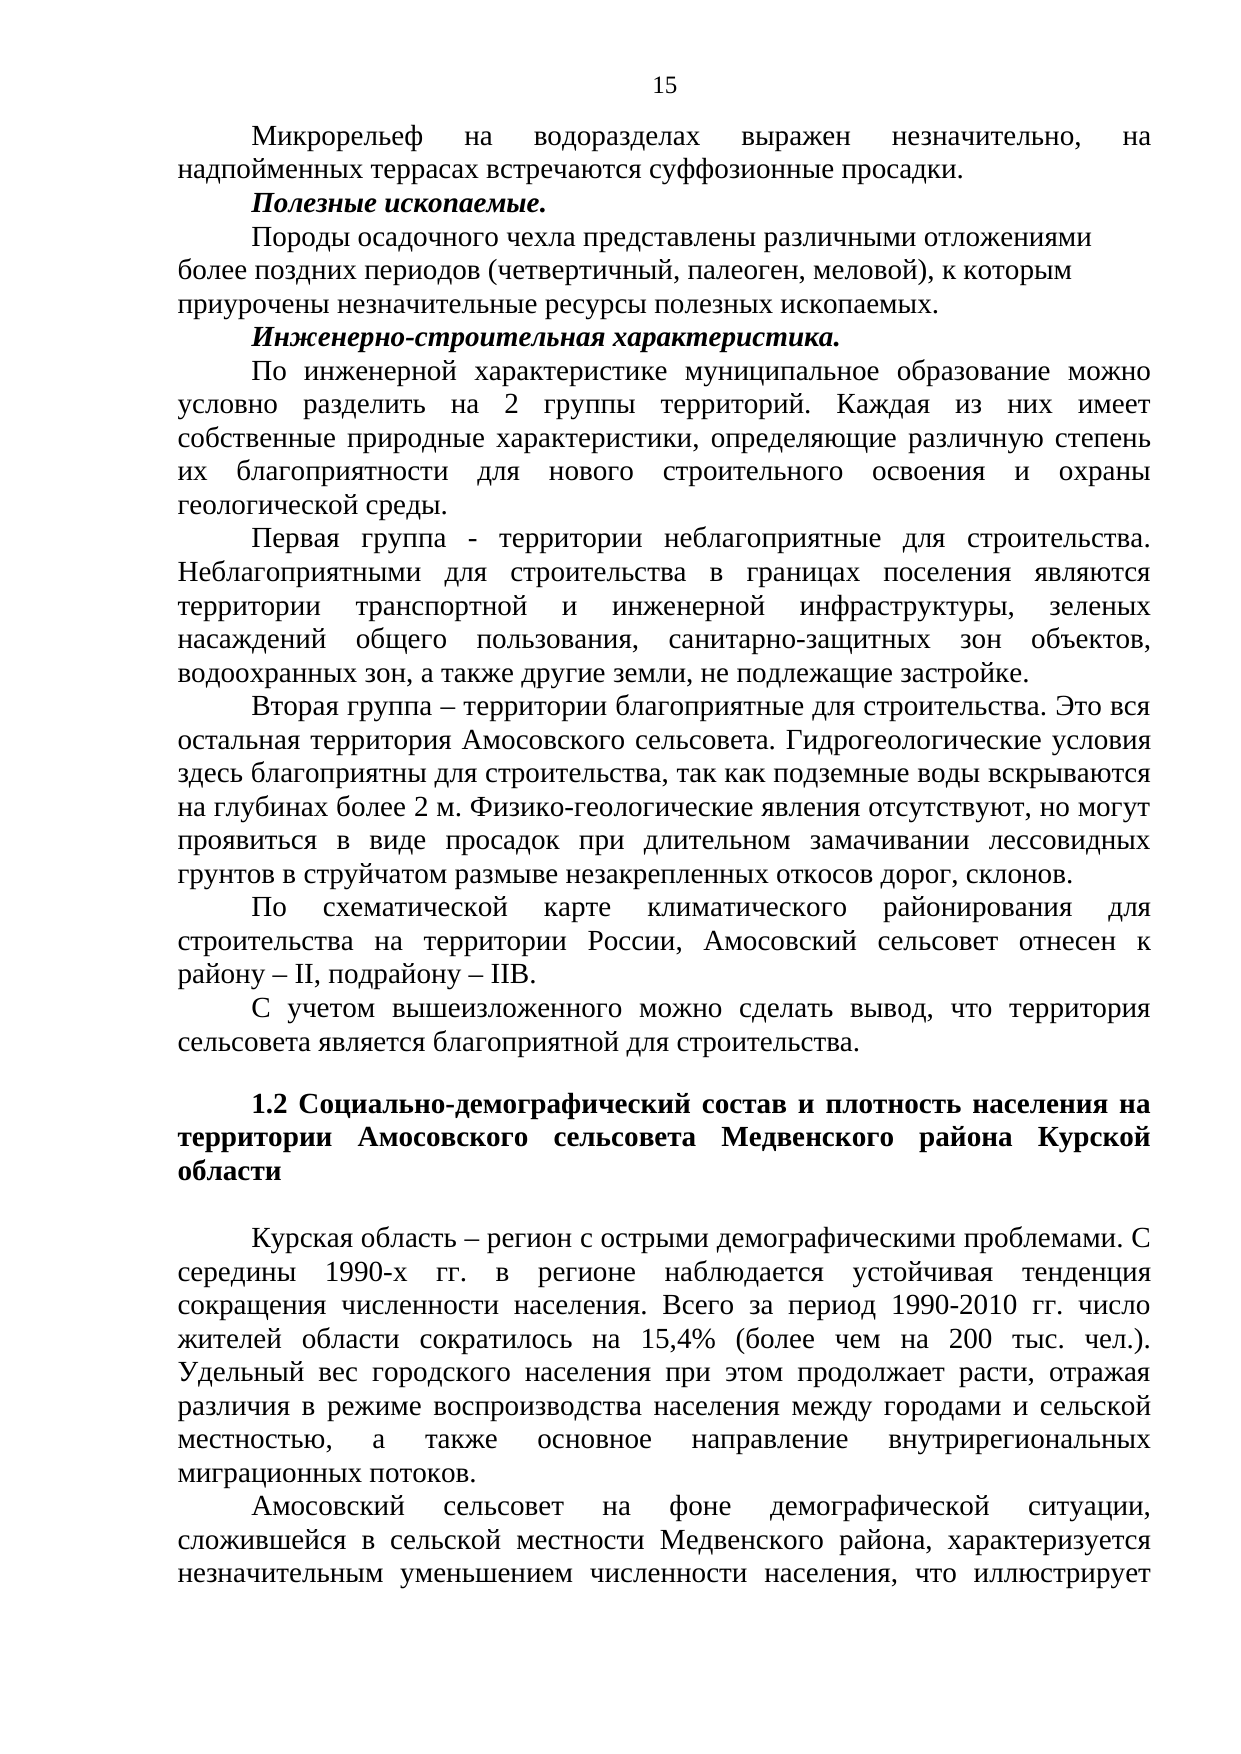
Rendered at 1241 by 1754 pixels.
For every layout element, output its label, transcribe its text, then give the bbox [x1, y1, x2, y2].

text Породы осадочного чехла представлены различными отложениями более поздних периодов (четвертичный, палеоген, меловой), к которым приурочены незначительные ресурсы полезных ископаемых. [177, 219, 1152, 319]
text Полезные ископаемые. [177, 185, 1152, 219]
list Вторая группа – территории благоприятные для строительства. Это вся остальная территория Амосовского сельсовета. Гидрогеологические условия здесь благоприятны для строительства, так как подземные воды вскрываются на глубинах более . Физико-геологические явления отсутствуют, но могут проявиться в виде просадок при длительном замачивании лессовидных грунтов в струйчатом размыве незакрепленных откосов дорог, склонов. [177, 688, 1152, 889]
text С учетом вышеизложенного можно сделать вывод, что территория сельсовета является благоприятной для строительства. [177, 990, 1152, 1057]
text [177, 1488, 1152, 1589]
list По инженерной характеристике муниципальное образование можно условно разделить на 2 группы территорий. Каждая из них имеет собственные природные характеристики, определяющие различную степень их благоприятности для нового строительного освоения и охраны геологической среды. [177, 353, 1152, 521]
list По схематической карте климатического районирования для строительства на территории России, Амосовский сельсовет отнесен к району – II, подрайону – IIВ. [177, 889, 1152, 990]
list Первая группа - территории неблагоприятные для строительства. Неблагоприятными для строительства в границах поселения являются территории транспортной и инженерной инфраструктуры, зеленых насаждений общего пользования, санитарно-защитных зон объектов, водоохранных зон, а также другие земли, не подлежащие застройке. [177, 521, 1152, 688]
text 1.2 Социально-демографический состав и плотность населения на территории Амосовского сельсовета Медвенского района Курской области [177, 1086, 1152, 1187]
text Курская область – регион с острыми демографическими проблемами. С середины 1990-х гг. в регионе наблюдается устойчивая тенденция сокращения численности населения. Всего за период 1990-2010 гг. число жителей области сократилось на 15,4% (более чем на 200 тыс. чел.). Удельный вес городского населения при этом продолжает расти, отражая различия в режиме воспроизводства населения между городами и сельской местностью, а также основное направление внутрирегиональных миграционных потоков. [177, 1220, 1152, 1488]
text Инженерно-строительная характеристика. [177, 319, 1152, 353]
text Микрорельеф на водоразделах выражен незначительно, на надпойменных террасах встречаются суффозионные просадки. [177, 118, 1152, 185]
